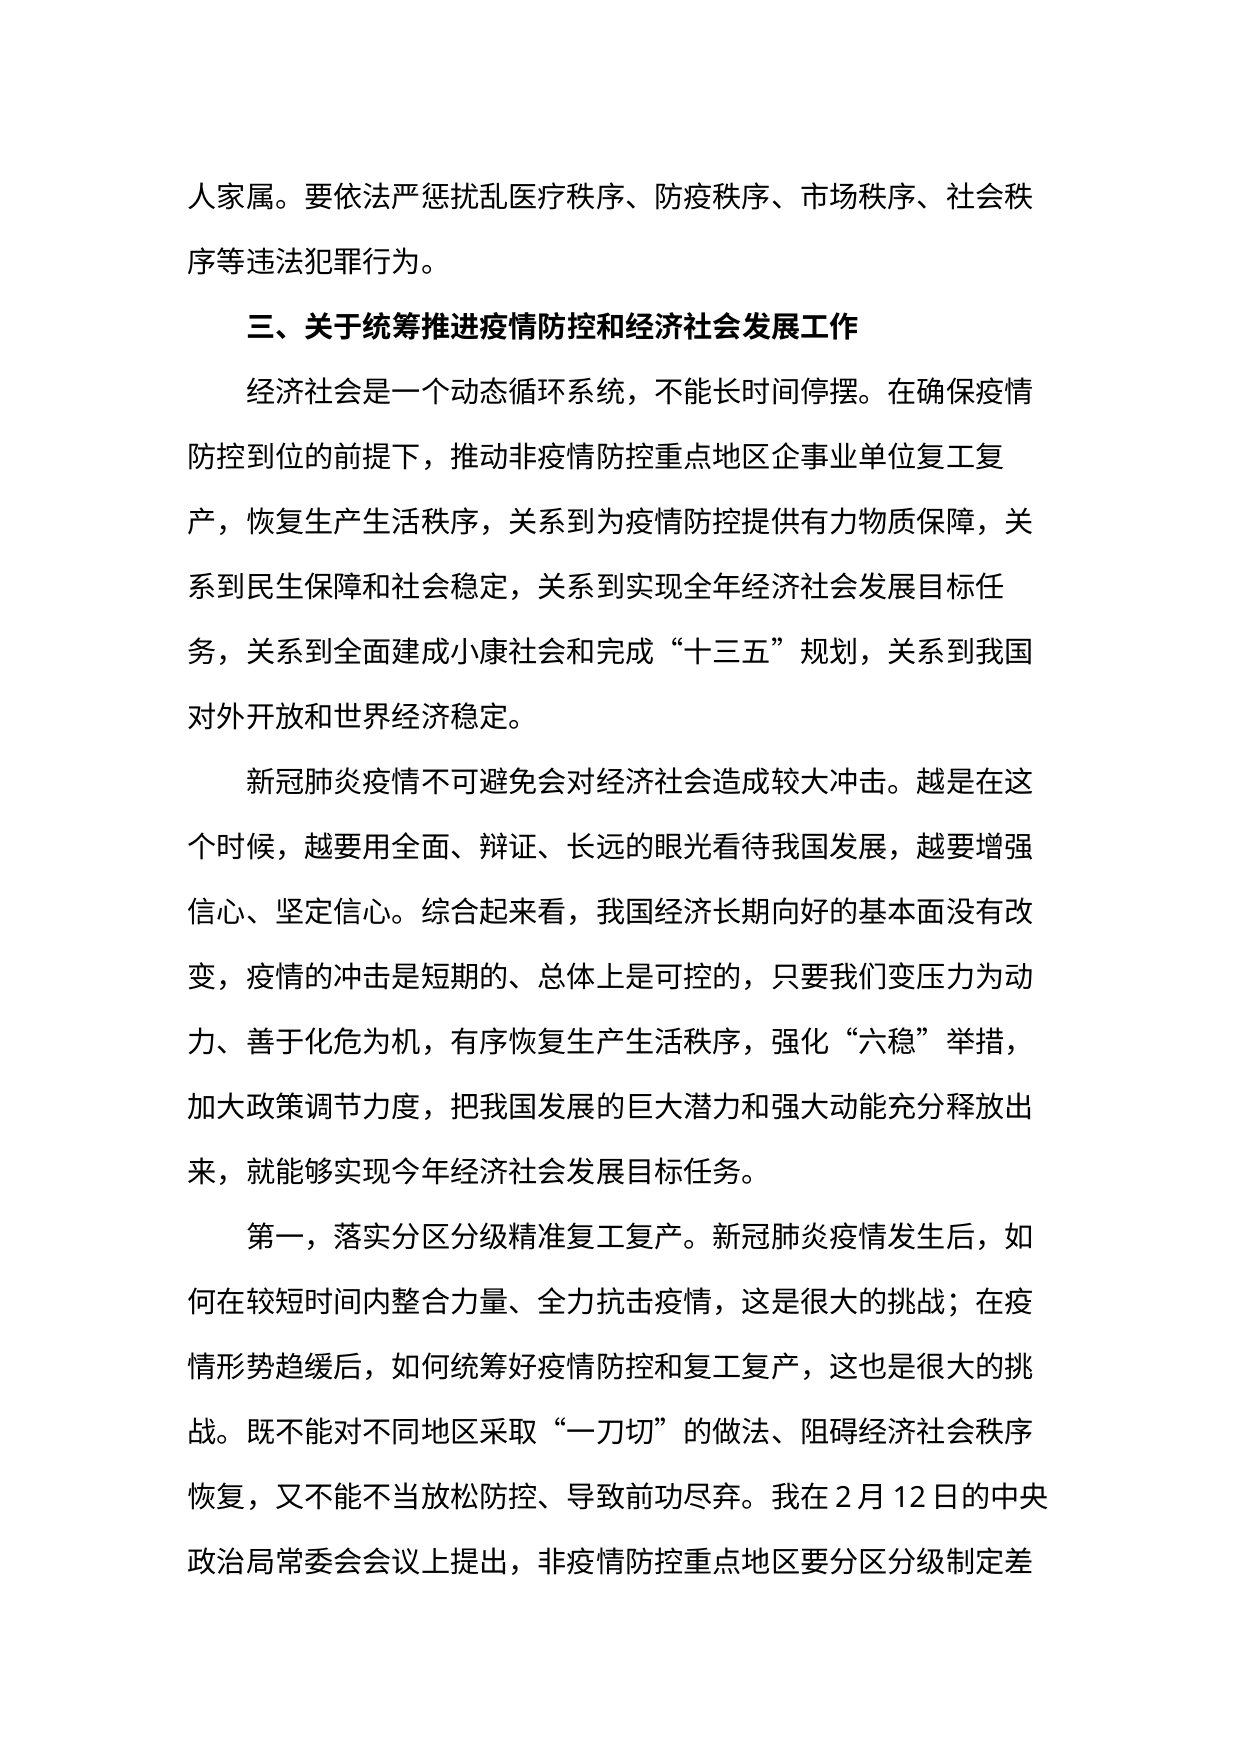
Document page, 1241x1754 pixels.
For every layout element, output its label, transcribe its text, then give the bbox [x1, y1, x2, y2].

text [187, 1202, 1053, 1592]
text 经济社会是一个动态循环系统，不能长时间停摆。在确保疫情防控到位的前提下，推动非疫情防控重点地区企事业单位复工复产，恢复生产生活秩序，关系到为疫情防控提供有力物质保障，关系到民生保障和社会稳定，关系到实现全年经济社会发展目标任务，关系到全面建成小康社会和完成“十三五”规划，关系到我国对外开放和世界经济稳定。 [187, 357, 1053, 747]
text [187, 162, 1053, 292]
text 新冠肺炎疫情不可避免会对经济社会造成较大冲击。越是在这个时候，越要用全面、辩证、长远的眼光看待我国发展，越要增强信心、坚定信心。综合起来看，我国经济长期向好的基本面没有改变，疫情的冲击是短期的、总体上是可控的，只要我们变压力为动力、善于化危为机，有序恢复生产生活秩序，强化“六稳”举措，加大政策调节力度，把我国发展的巨大潜力和强大动能充分释放出来，就能够实现今年经济社会发展目标任务。 [187, 747, 1053, 1202]
text 三、关于统筹推进疫情防控和经济社会发展工作 [187, 292, 1053, 357]
